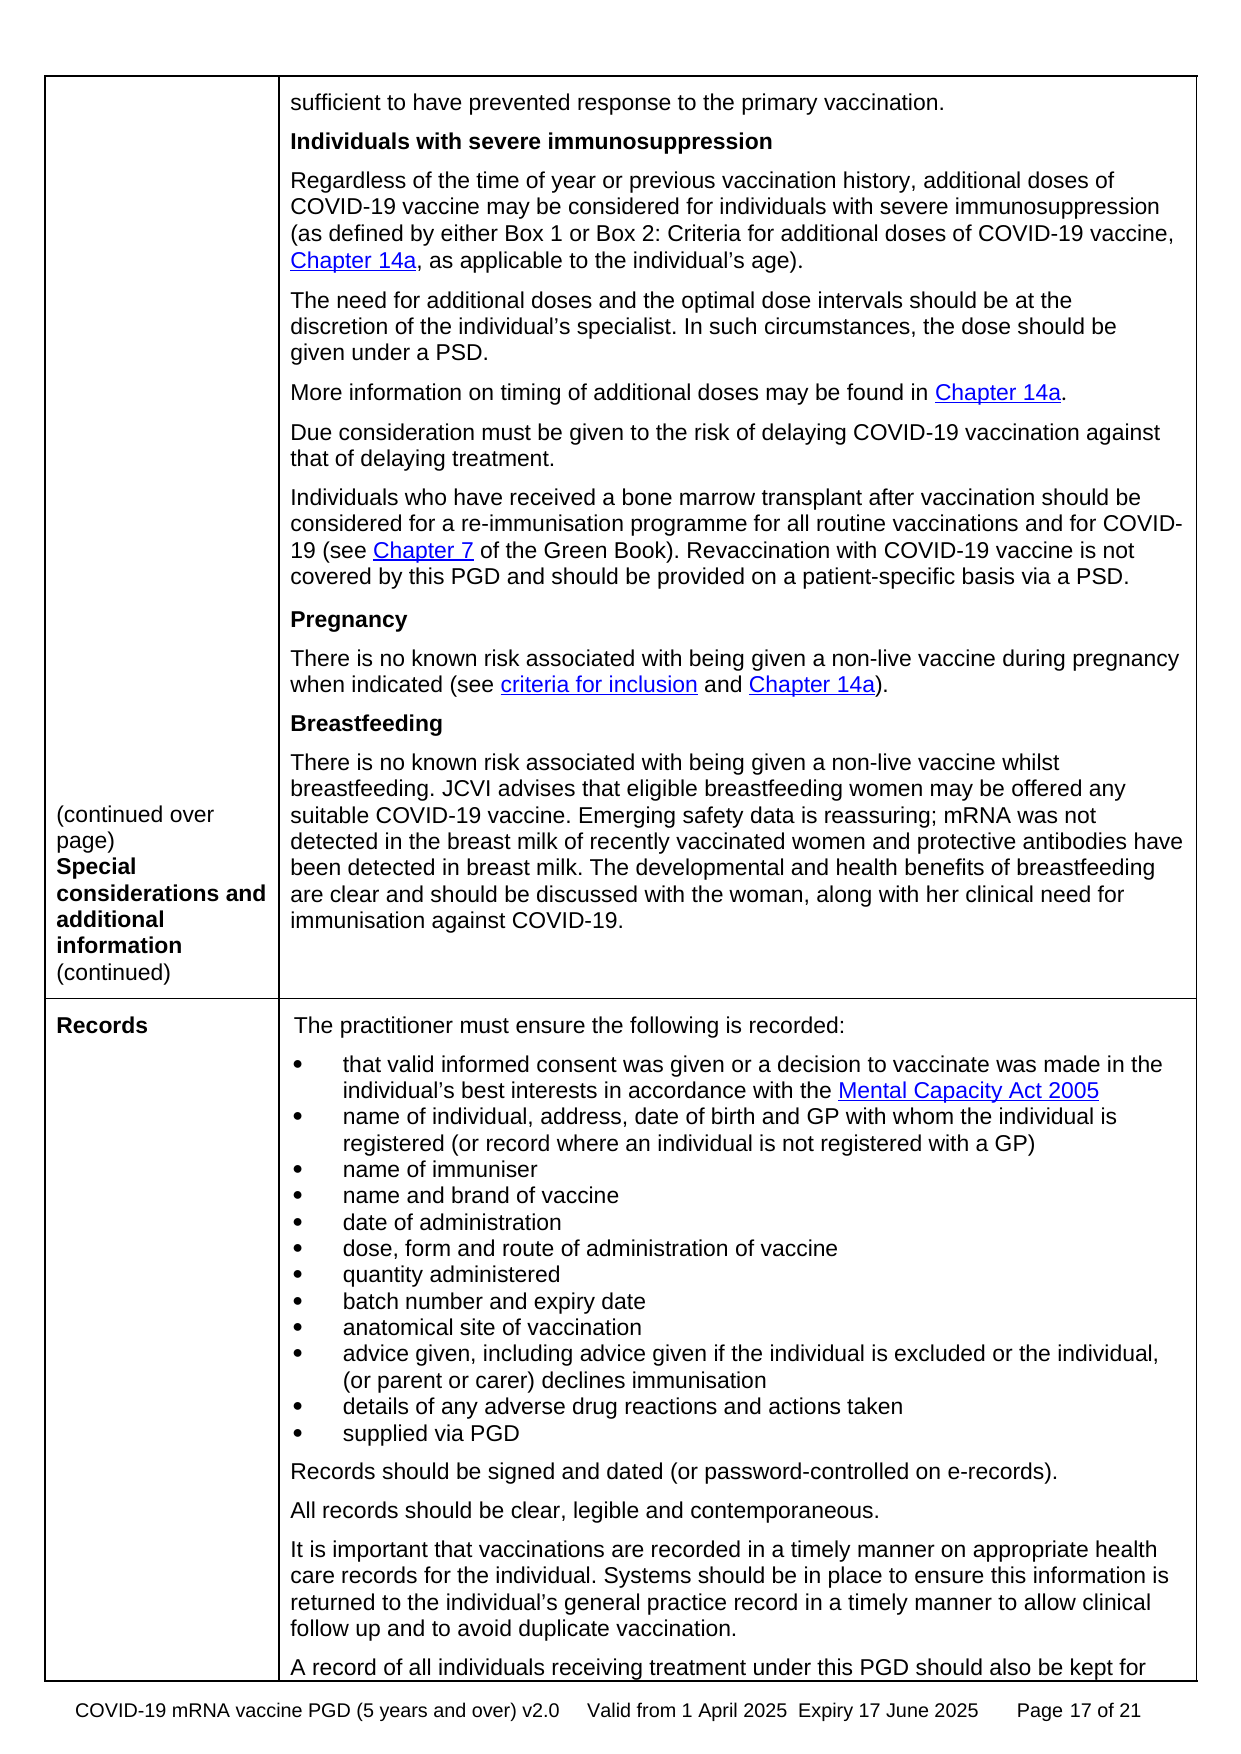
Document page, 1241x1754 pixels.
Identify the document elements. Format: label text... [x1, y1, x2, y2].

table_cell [46, 77, 278, 998]
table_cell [280, 77, 1196, 998]
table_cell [280, 999, 1196, 1680]
table_cell Records [46, 999, 278, 1680]
